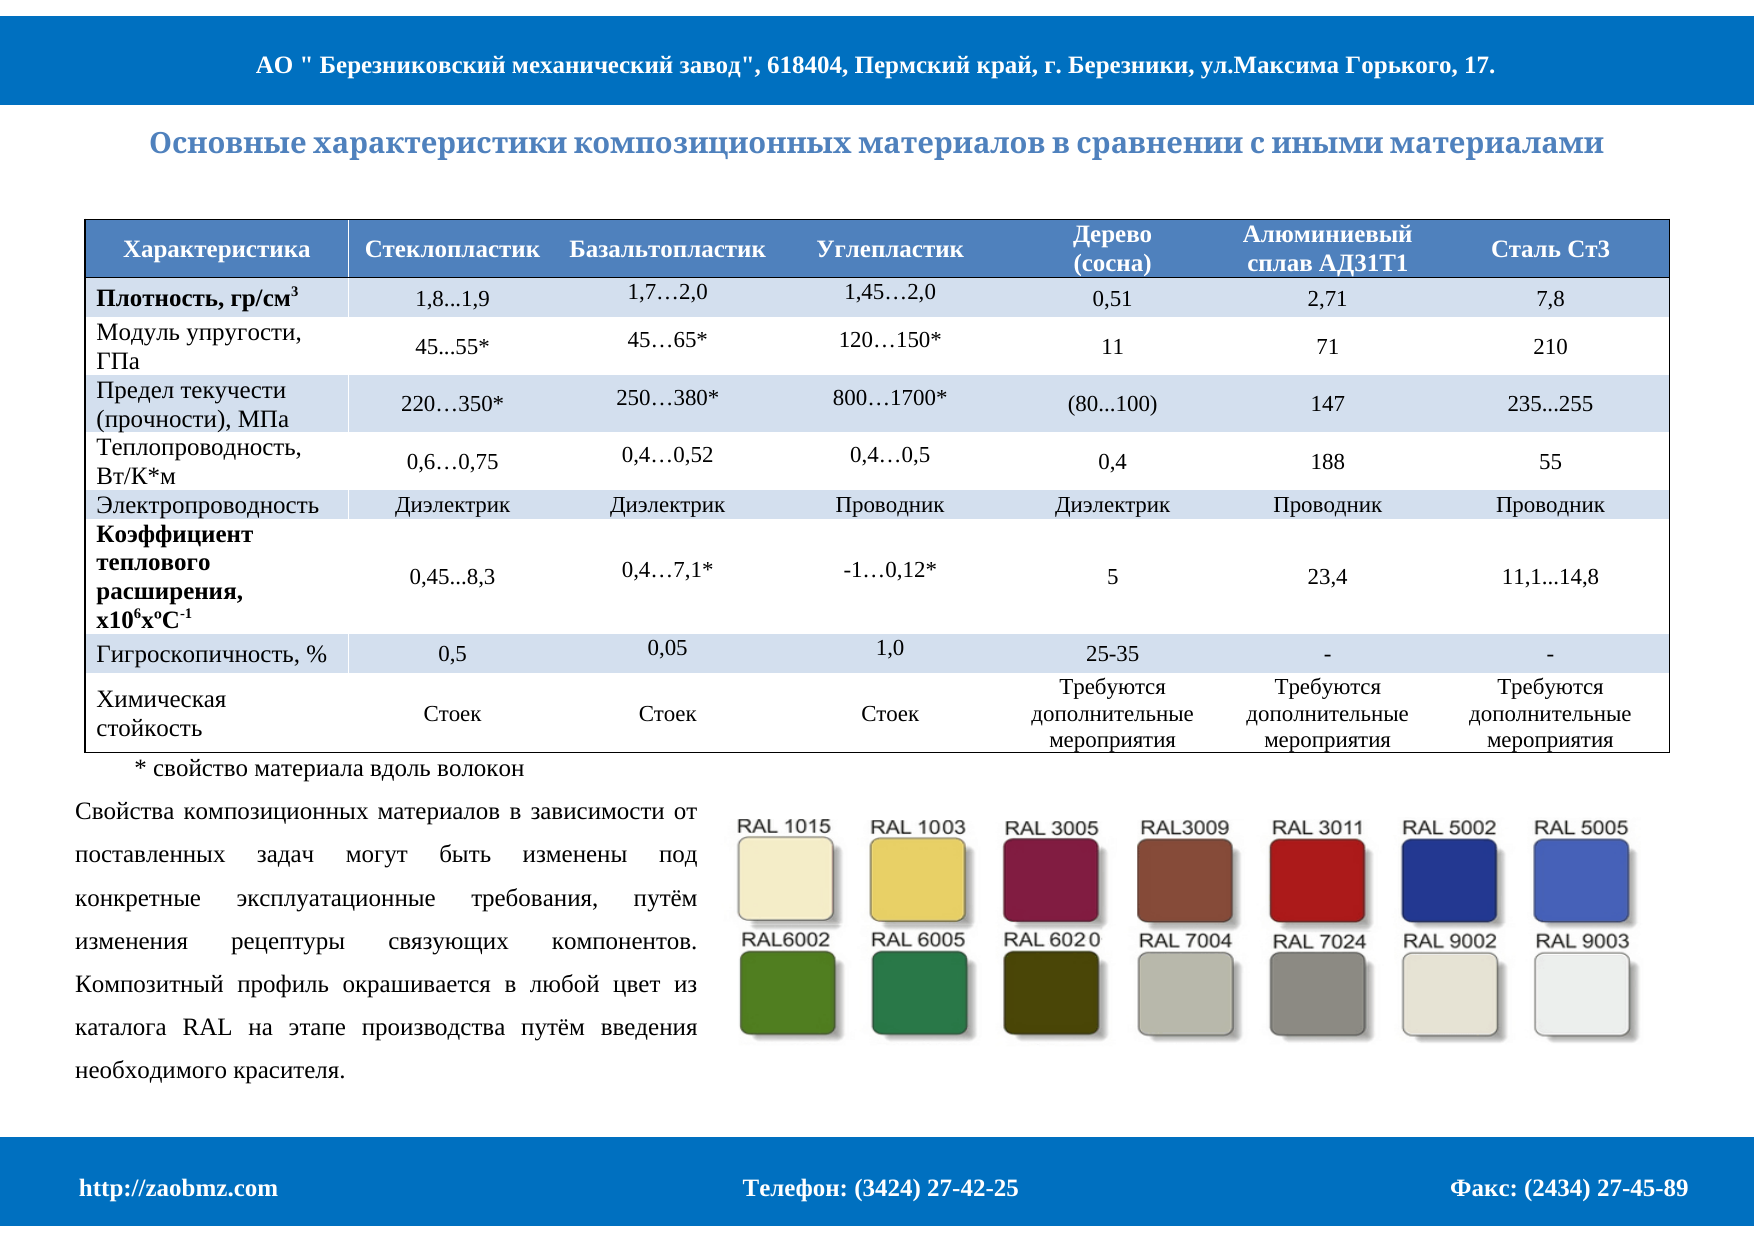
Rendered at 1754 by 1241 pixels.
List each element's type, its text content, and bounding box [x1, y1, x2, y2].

table_cell Диэлектрик [349, 490, 556, 519]
table_cell 5 [1001, 519, 1224, 634]
table_header Углепластик [779, 220, 1001, 277]
table_cell - [1431, 634, 1669, 673]
table_cell Стоек [349, 673, 556, 752]
table_cell 0,4…0,5 [779, 433, 1001, 490]
table_cell Модуль упругости, ГПа [86, 318, 348, 375]
table_cell -1…0,12* [779, 519, 1001, 634]
subtitle Основные характеристики композиционных материалов в сравнении с иными материалами [75, 127, 1679, 160]
table_cell Стоек [556, 673, 779, 752]
table_cell Предел текучести (прочности), МПа [86, 375, 348, 432]
table_cell Электропроводность [86, 490, 348, 519]
table_cell 1,45…2,0 [779, 278, 1001, 317]
table_cell 0,45...8,3 [349, 519, 556, 634]
table_cell 0,4…0,52 [556, 433, 779, 490]
table_cell 0,6…0,75 [349, 433, 556, 490]
table_cell 250…380* [556, 375, 779, 432]
table_header Характеристика [86, 220, 348, 277]
table_cell 1,8...1,9 [349, 278, 556, 317]
table_header Сталь Ст3 [1431, 220, 1669, 277]
table_cell 0,51 [1001, 278, 1224, 317]
table_cell 220…350* [349, 375, 556, 432]
table_cell (80...100) [1001, 375, 1224, 432]
table_cell 11,1...14,8 [1431, 519, 1669, 634]
table_cell Гигроскопичность, % [86, 634, 348, 673]
table_cell 2,71 [1224, 278, 1431, 317]
table_header Дерево (сосна) [1001, 220, 1224, 277]
table_cell 120…150* [779, 318, 1001, 375]
table_cell Требуются дополнительные мероприятия [1224, 673, 1431, 752]
table_cell Проводник [1431, 490, 1669, 519]
table_cell 45...55* [349, 318, 556, 375]
table_cell Диэлектрик [556, 490, 779, 519]
table_cell Стоек [779, 673, 1001, 752]
text * свойство материала вдоль волокон [75, 753, 1679, 782]
table_cell 800…1700* [779, 375, 1001, 432]
table_cell 1,0 [779, 634, 1001, 673]
table_cell Требуются дополнительные мероприятия [1001, 673, 1224, 752]
table_cell 23,4 [1224, 519, 1431, 634]
table_cell Требуются дополнительные мероприятия [1431, 673, 1669, 752]
table_cell Химическая стойкость [86, 673, 348, 752]
table_cell 147 [1224, 375, 1431, 432]
table_cell 0,4…7,1* [556, 519, 779, 634]
table_cell 0,5 [349, 634, 556, 673]
table_cell - [1224, 634, 1431, 673]
table_cell Диэлектрик [1001, 490, 1224, 519]
table_cell Плотность, гр/см3 [86, 278, 348, 317]
table_cell 7,8 [1431, 278, 1669, 317]
table_header Стеклопластик [349, 220, 556, 277]
table_cell 25-35 [1001, 634, 1224, 673]
table_cell Коэффициент теплового расширения, х106хºС-1 [86, 519, 348, 634]
table_cell 0,05 [556, 634, 779, 673]
table_cell 55 [1431, 433, 1669, 490]
table_cell Теплопроводность, Вт/К*м [86, 433, 348, 490]
table_cell Проводник [1224, 490, 1431, 519]
table_cell 188 [1224, 433, 1431, 490]
table_cell 235...255 [1431, 375, 1669, 432]
table_cell 45…65* [556, 318, 779, 375]
table_cell 210 [1431, 318, 1669, 375]
table_cell 0,4 [1001, 433, 1224, 490]
table_cell Проводник [779, 490, 1001, 519]
table_cell 1,7…2,0 [556, 278, 779, 317]
table_header Базальтопластик [556, 220, 779, 277]
table_cell 71 [1224, 318, 1431, 375]
picture [716, 798, 1666, 1076]
table_header Алюминиевый сплав АД31Т1 [1224, 220, 1431, 277]
table_cell 11 [1001, 318, 1224, 375]
